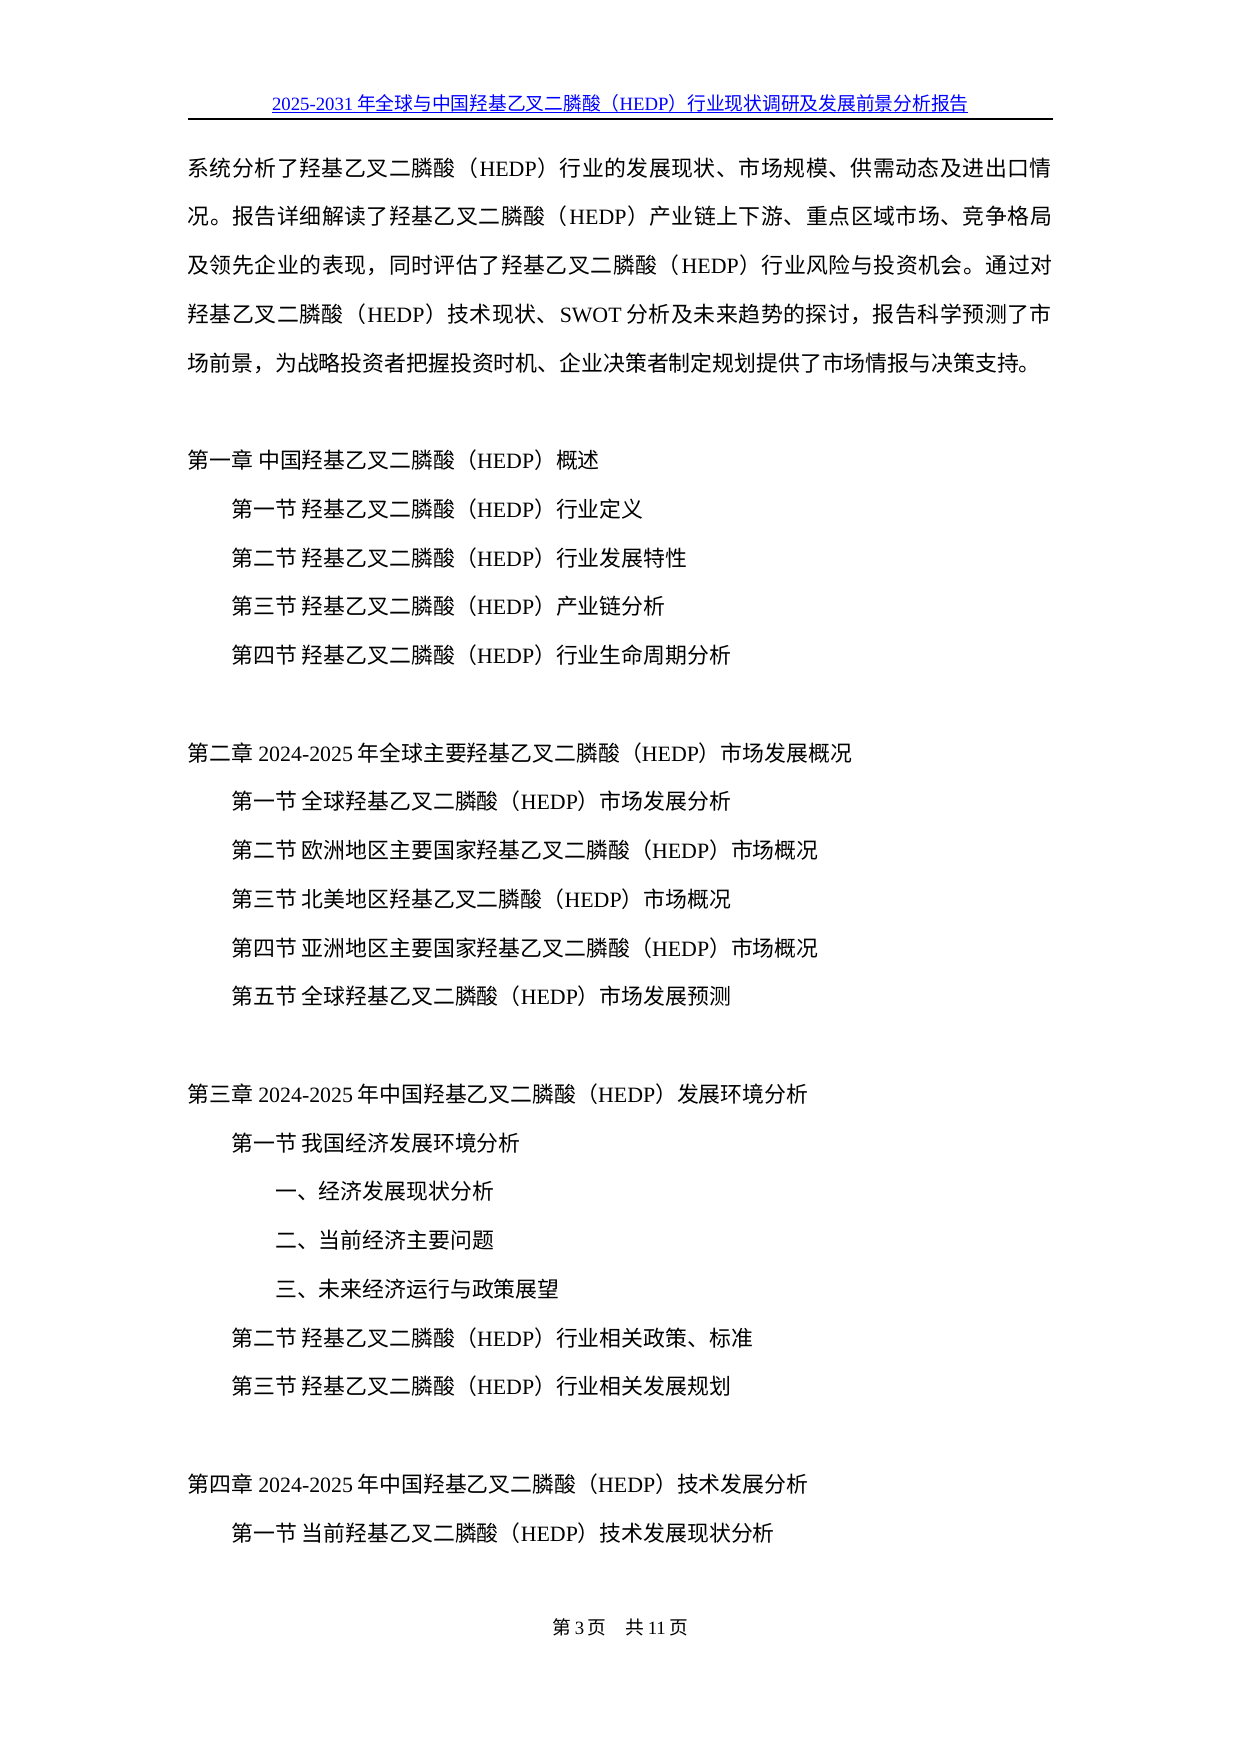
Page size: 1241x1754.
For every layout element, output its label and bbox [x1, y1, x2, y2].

text [187, 150, 1053, 1548]
